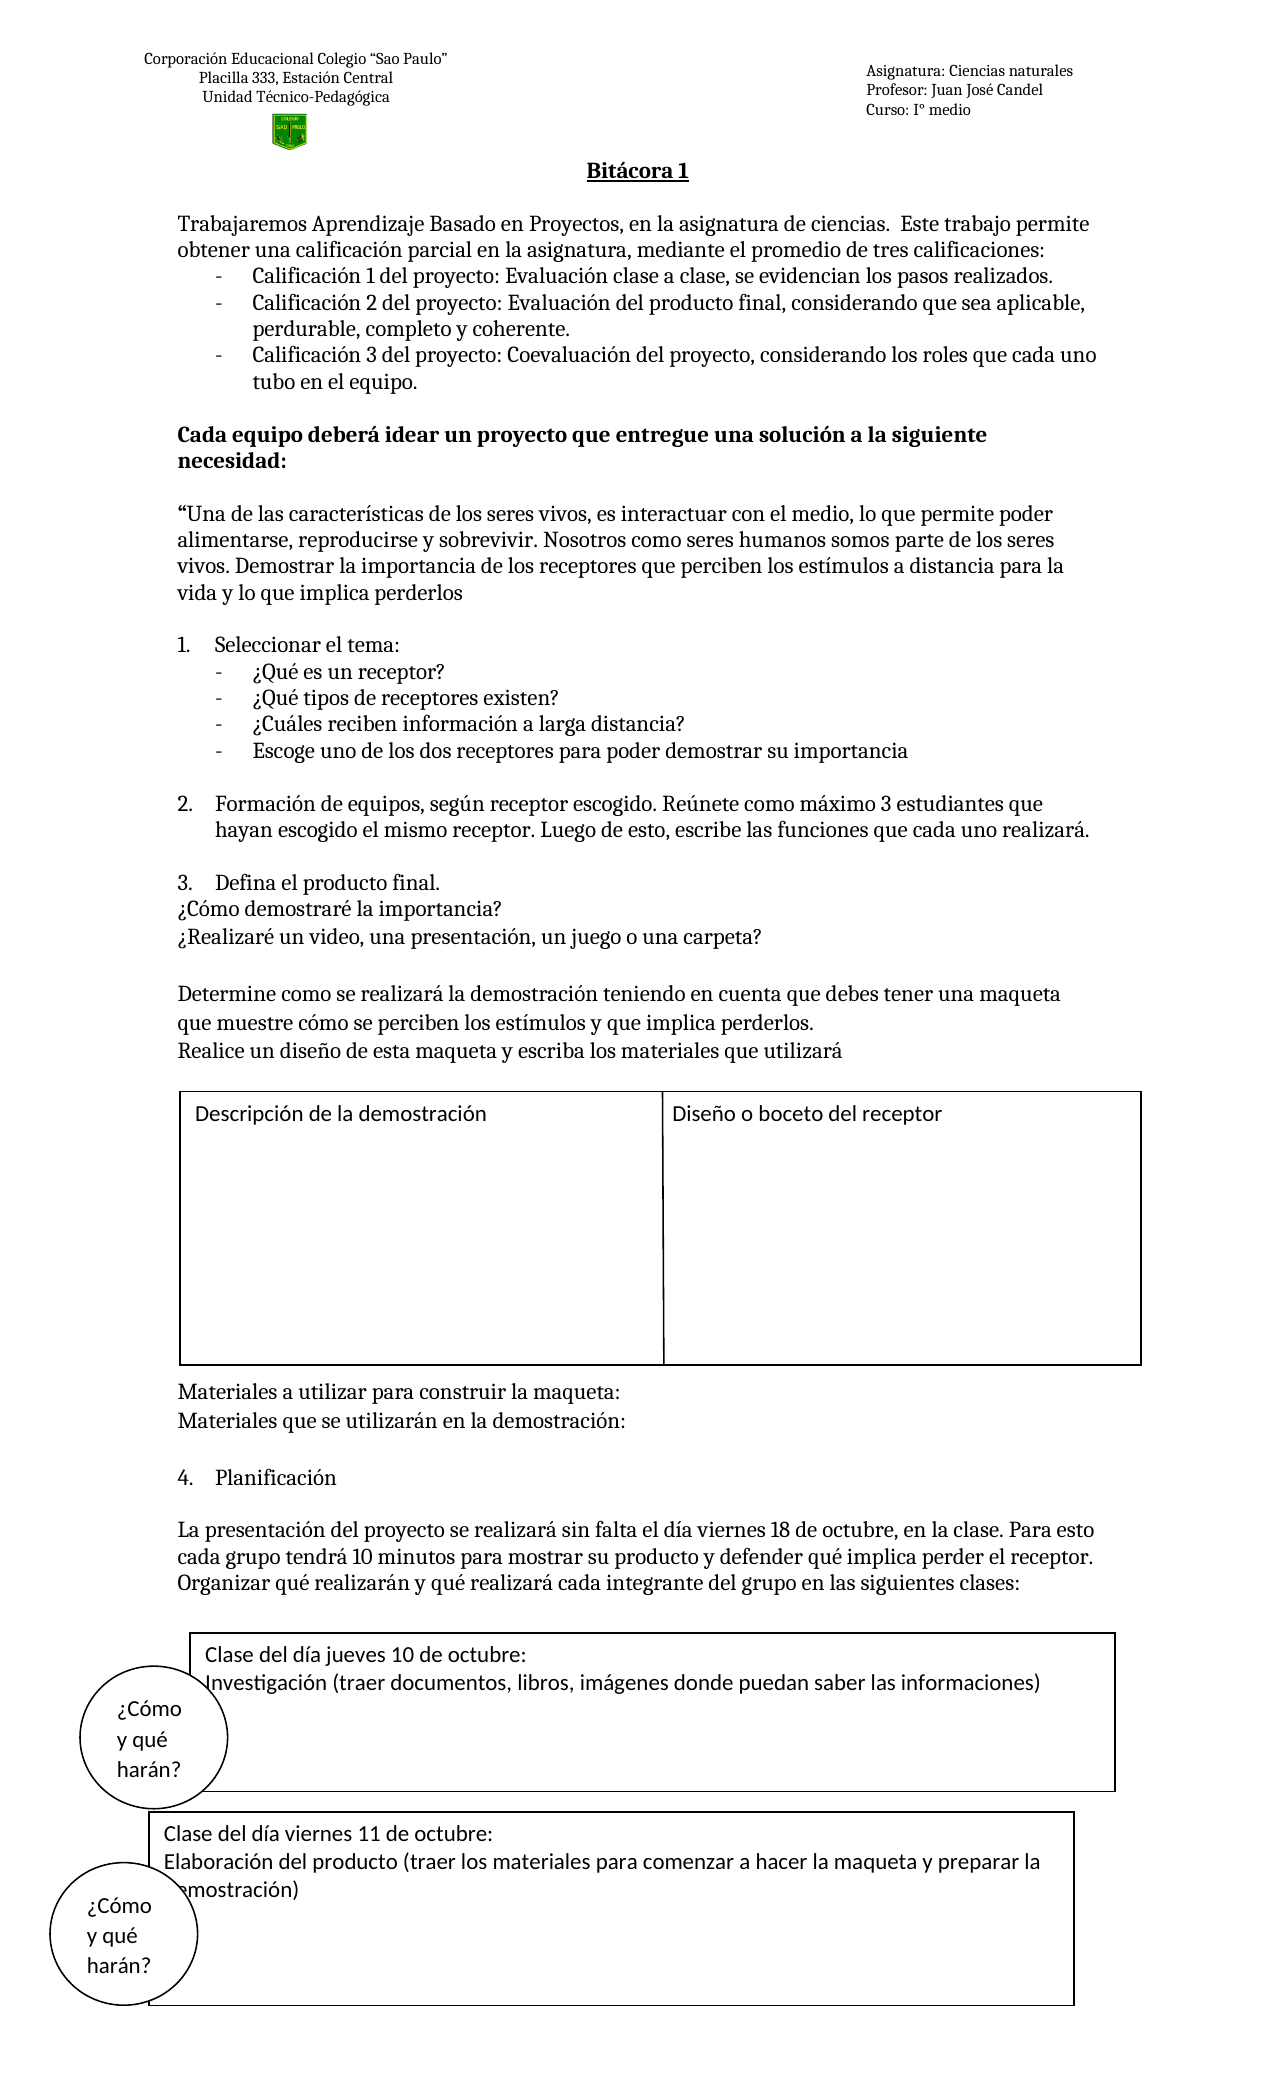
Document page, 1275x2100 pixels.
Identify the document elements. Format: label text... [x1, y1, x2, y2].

list Seleccionar el tema: [177, 632, 1098, 658]
list ¿Qué tipos de receptores existen? [215, 685, 1098, 711]
text La presentación del proyecto se realizará sin falta el día viernes 18 de octubre, en la clase. Para esto cada grupo tendrá 10 minutos para mostrar su producto y defender qué implica perder el receptor. [177, 1517, 1098, 1570]
text Trabajaremos Aprendizaje Basado en Proyectos, en la asignatura de ciencias. Este trabajo permite obtener una calificación parcial en la asignatura, mediante el promedio de tres calificaciones: [177, 211, 1098, 263]
list ¿Cuáles reciben información a larga distancia? [215, 711, 1098, 738]
list Defina el producto final. [177, 869, 1098, 896]
text Determine como se realizará la demostración teniendo en cuenta que debes tener una maqueta que muestre cómo se perciben los estímulos y que implica perderlos. [177, 981, 1098, 1036]
list Escoge uno de los dos receptores para poder demostrar su importancia [215, 738, 1098, 764]
text ¿Cómo demostraré la importancia? [177, 896, 1098, 922]
text Bitácora 1 [177, 158, 1098, 184]
text Realice un diseño de esta maqueta y escriba los materiales que utilizará [177, 1038, 1098, 1064]
list ¿Qué es un receptor? [215, 658, 1098, 685]
text ¿Realizaré un video, una presentación, un juego o una carpeta? [177, 924, 1098, 951]
picture [272, 113, 307, 150]
list Calificación 3 del proyecto: Coevaluación del proyecto, considerando los roles que cada uno tubo en el equipo. [215, 342, 1098, 395]
text Organizar qué realizarán y qué realizará cada integrante del grupo en las siguientes clases: [177, 1570, 1098, 1596]
text Materiales a utilizar para construir la maqueta: [177, 1379, 1098, 1406]
list Calificación 1 del proyecto: Evaluación clase a clase, se evidencian los pasos realizados. [215, 263, 1098, 289]
list Calificación 2 del proyecto: Evaluación del producto final, considerando que sea aplicable, perdurable, completo y coherente. [215, 289, 1098, 342]
text “Una de las características de los seres vivos, es interactuar con el medio, lo que permite poder alimentarse, reproducirse y sobrevivir. Nosotros como seres humanos somos parte de los seres vivos. Demostrar la importancia de los receptores que perciben los estímulos a distancia para la vida y lo que implica perderlos [177, 500, 1098, 606]
list Formación de equipos, según receptor escogido. Reúnete como máximo 3 estudiantes que hayan escogido el mismo receptor. Luego de esto, escribe las funciones que cada uno realizará. [177, 790, 1098, 843]
text Materiales que se utilizarán en la demostración: [177, 1408, 1098, 1434]
text Cada equipo deberá idear un proyecto que entregue una solución a la siguiente necesidad: [177, 421, 1098, 474]
list Planificación [177, 1464, 1098, 1491]
